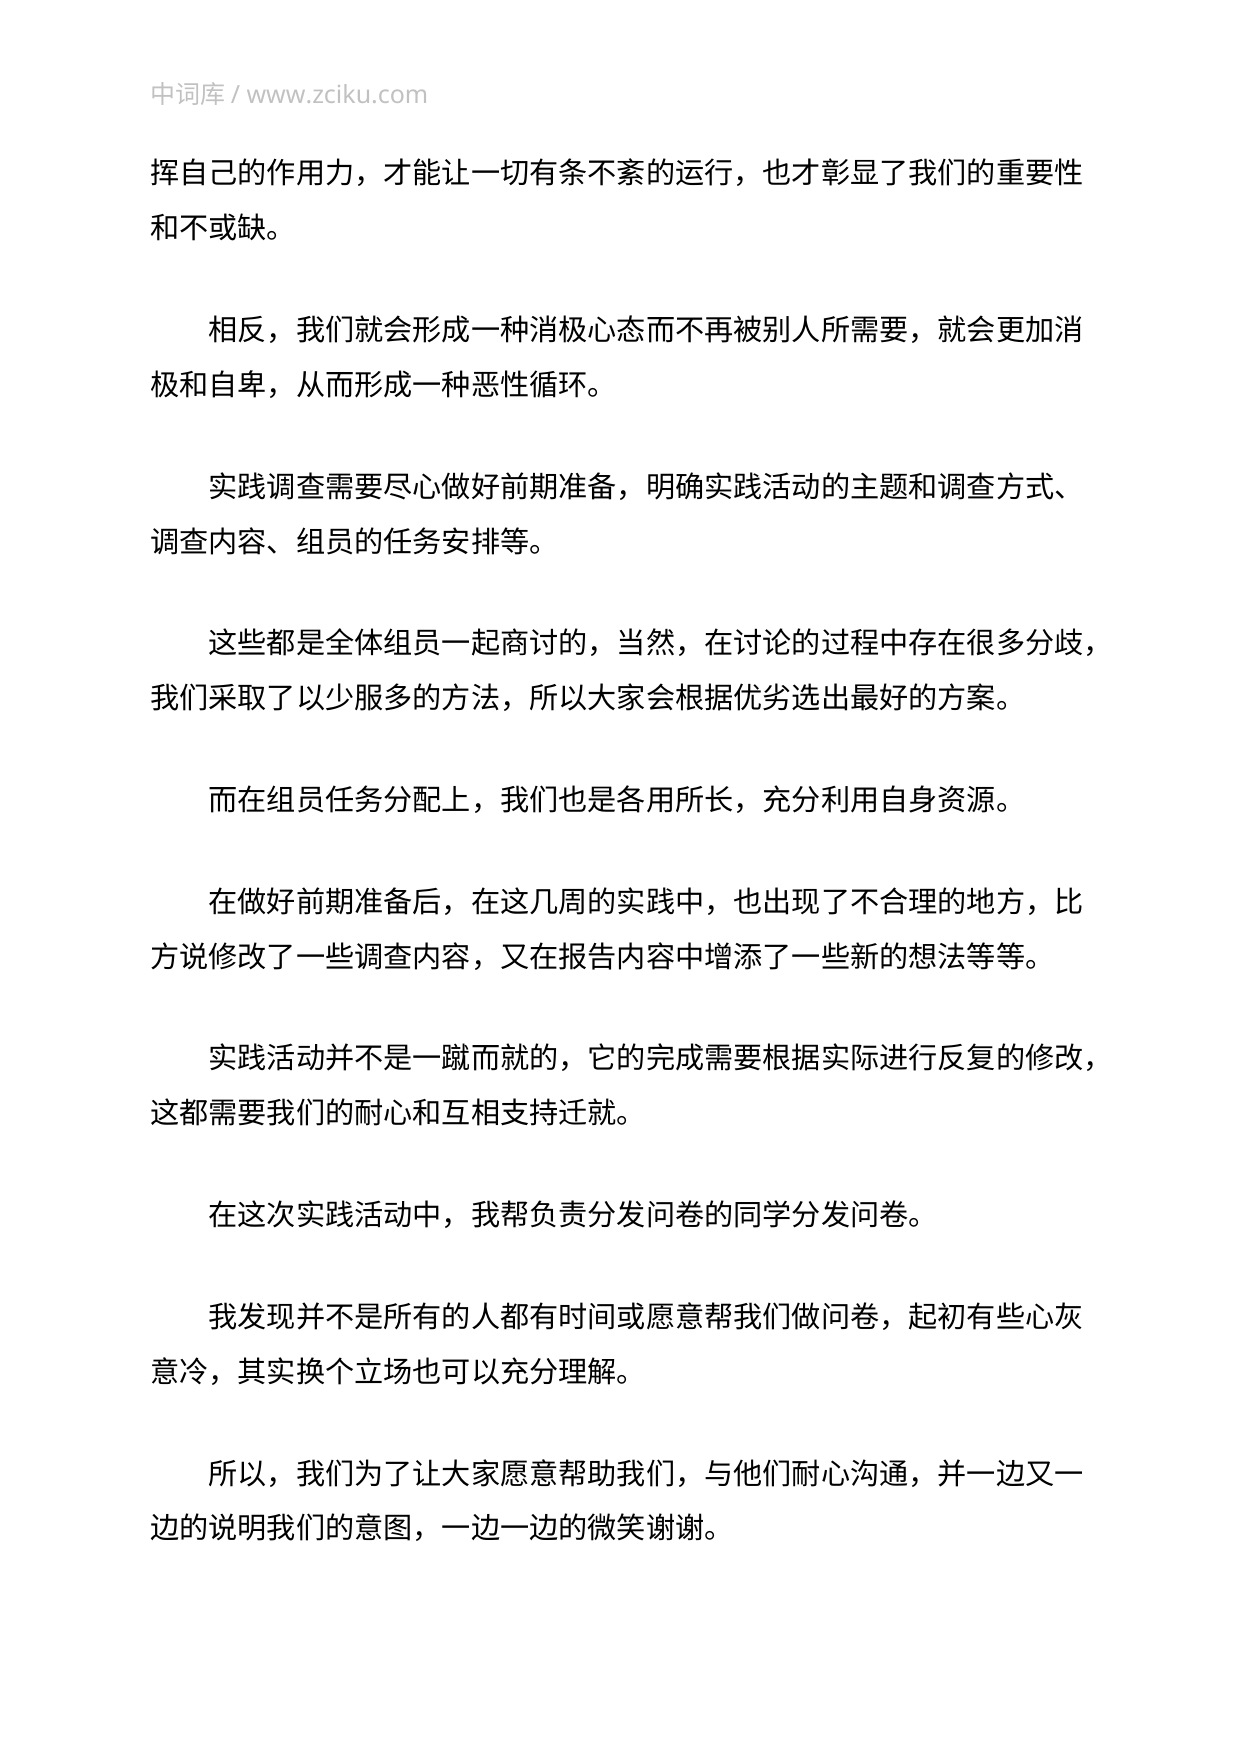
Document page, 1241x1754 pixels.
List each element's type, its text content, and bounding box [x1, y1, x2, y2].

text 所以，我们为了让大家愿意帮助我们，与他们耐心沟通，并一边又一边的说明我们的意图，一边一边的微笑谢谢。 [150, 1450, 1090, 1547]
text 在做好前期准备后，在这几周的实践中，也出现了不合理的地方，比方说修改了一些调查内容，又在报告内容中增添了一些新的想法等等。 [150, 878, 1090, 976]
text 相反，我们就会形成一种消极心态而不再被别人所需要，就会更加消极和自卑，从而形成一种恶性循环。 [150, 307, 1090, 404]
text 我发现并不是所有的人都有时间或愿意帮我们做问卷，起初有些心灰意冷，其实换个立场也可以充分理解。 [150, 1293, 1090, 1391]
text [150, 150, 1090, 247]
text 而在组员任务分配上，我们也是各用所长，充分利用自身资源。 [150, 777, 1090, 819]
text 实践调查需要尽心做好前期准备，明确实践活动的主题和调查方式、调查内容、组员的任务安排等。 [150, 463, 1090, 561]
text 这些都是全体组员一起商讨的，当然，在讨论的过程中存在很多分歧，我们采取了以少服多的方法，所以大家会根据优劣选出最好的方案。 [150, 620, 1090, 717]
text 实践活动并不是一蹴而就的，它的完成需要根据实际进行反复的修改，这都需要我们的耐心和互相支持迁就。 [150, 1035, 1090, 1132]
text 在这次实践活动中，我帮负责分发问卷的同学分发问卷。 [150, 1192, 1090, 1234]
